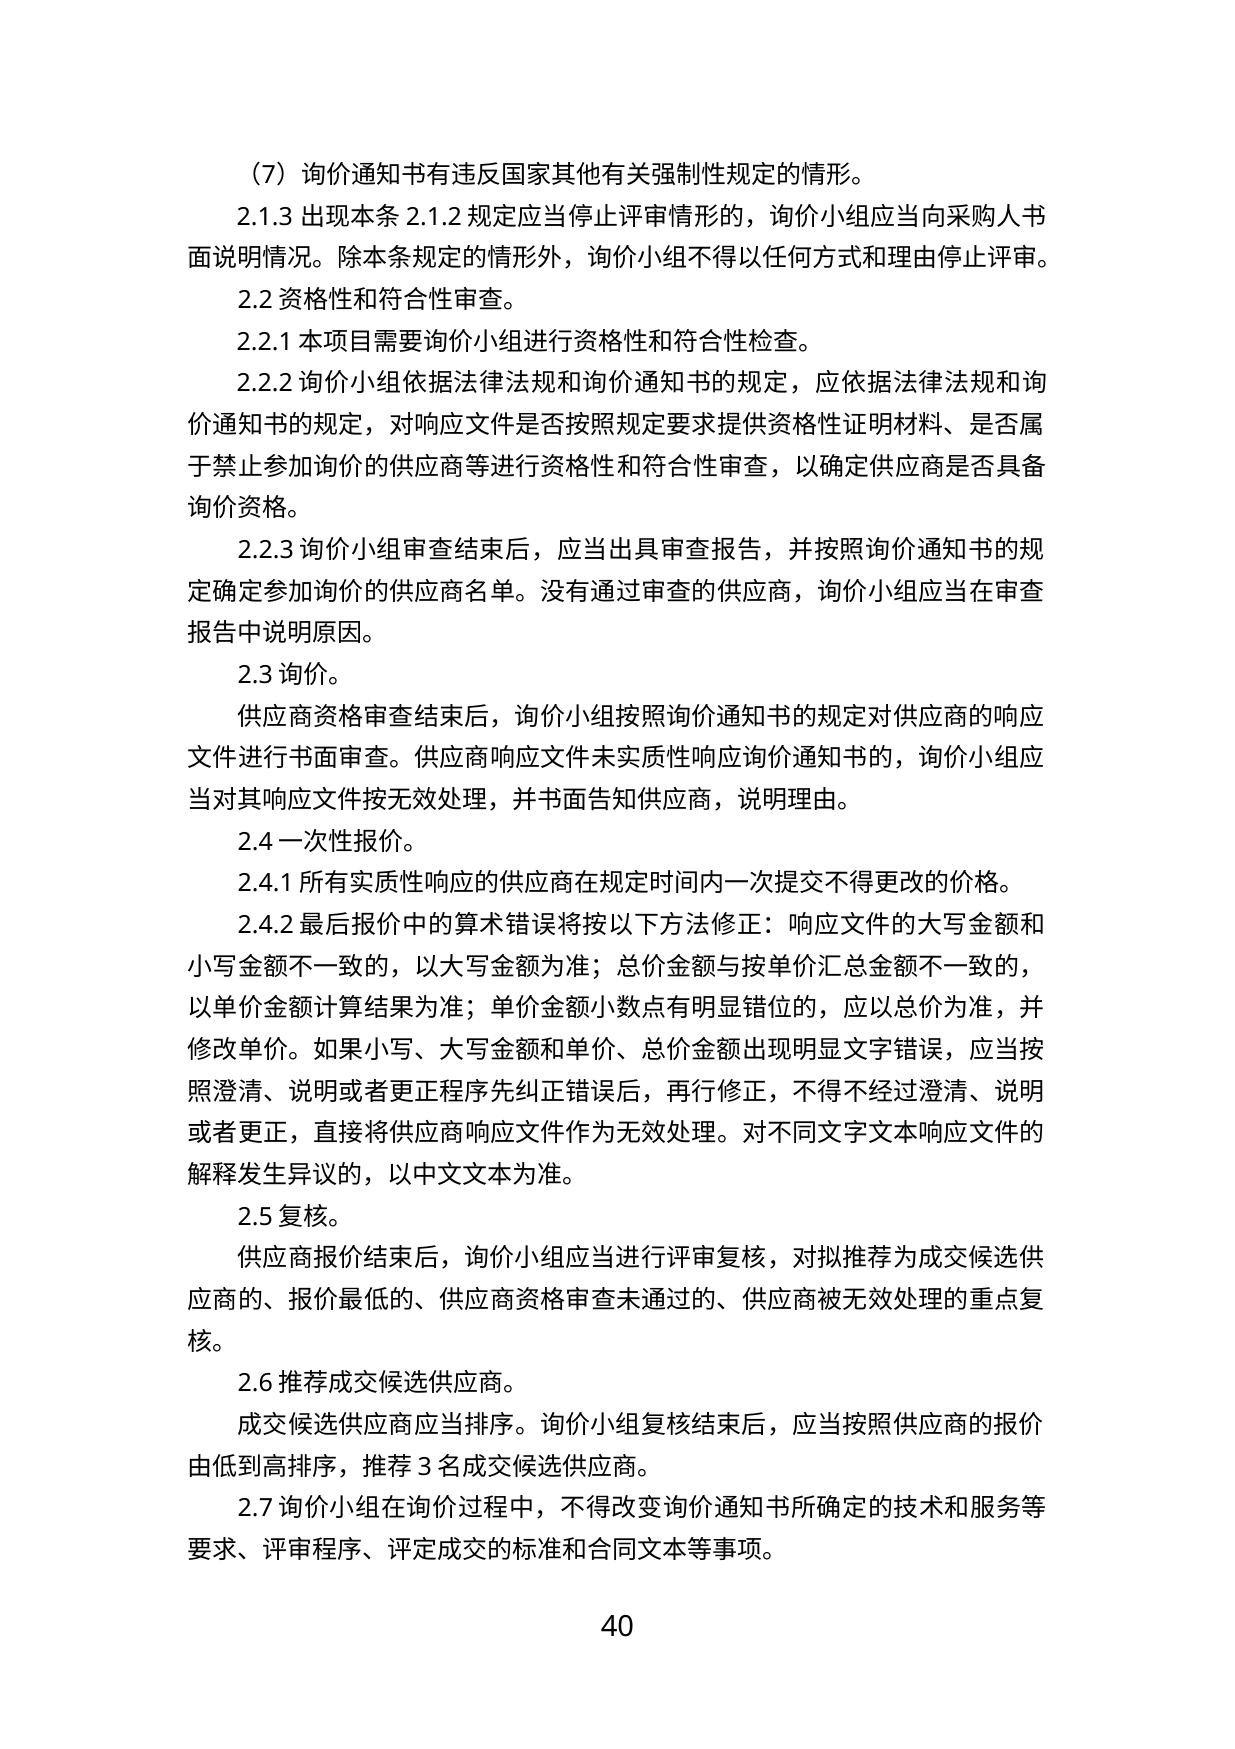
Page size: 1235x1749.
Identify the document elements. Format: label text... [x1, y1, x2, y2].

text 2.2.3询价小组审查结束后，应当出具审查报告，并按照询价通知书的规定确定参加询价的供应商名单。没有通过审查的供应商，询价小组应当在审查报告中说明原因。 [187, 525, 1047, 650]
text 成交候选供应商应当排序。询价小组复核结束后，应当按照供应商的报价由低到高排序，推荐3名成交候选供应商。 [187, 1400, 1047, 1483]
text 供应商资格审查结束后，询价小组按照询价通知书的规定对供应商的响应文件进行书面审查。供应商响应文件未实质性响应询价通知书的，询价小组应当对其响应文件按无效处理，并书面告知供应商，说明理由。 [187, 692, 1047, 817]
text 供应商报价结束后，询价小组应当进行评审复核，对拟推荐为成交候选供应商的、报价最低的、供应商资格审查未通过的、供应商被无效处理的重点复核。 [187, 1233, 1047, 1358]
text 2.4.1所有实质性响应的供应商在规定时间内一次提交不得更改的价格。 [187, 858, 1047, 900]
subtitle 2.2.1本项目需要询价小组进行资格性和符合性检查。 [187, 317, 1047, 358]
text 2.7询价小组在询价过程中，不得改变询价通知书所确定的技术和服务等要求、评审程序、评定成交的标准和合同文本等事项。 [187, 1483, 1047, 1567]
text 2.5复核。 [187, 1192, 1047, 1233]
text 2.2资格性和符合性审查。 [187, 275, 1047, 317]
text 2.4一次性报价。 [187, 817, 1047, 858]
subtitle 2.1.3 出现本条2.1.2规定应当停止评审情形的，询价小组应当向采购人书面说明情况。除本条规定的情形外，询价小组不得以任何方式和理由停止评审。 [187, 192, 1047, 275]
text 2.3询价。 [187, 650, 1047, 692]
text 2.6推荐成交候选供应商。 [187, 1358, 1047, 1400]
subtitle （7）询价通知书有违反国家其他有关强制性规定的情形。 [187, 150, 1047, 192]
subtitle 2.2.2询价小组依据法律法规和询价通知书的规定，应依据法律法规和询价通知书的规定，对响应文件是否按照规定要求提供资格性证明材料、是否属于禁止参加询价的供应商等进行资格性和符合性审查，以确定供应商是否具备询价资格。 [187, 358, 1047, 525]
text 2.4.2最后报价中的算术错误将按以下方法修正：响应文件的大写金额和小写金额不一致的，以大写金额为准；总价金额与按单价汇总金额不一致的，以单价金额计算结果为准；单价金额小数点有明显错位的，应以总价为准，并修改单价。如果小写、大写金额和单价、总价金额出现明显文字错误，应当按照澄清、说明或者更正程序先纠正错误后，再行修正，不得不经过澄清、说明或者更正，直接将供应商响应文件作为无效处理。对不同文字文本响应文件的解释发生异议的，以中文文本为准。 [187, 900, 1047, 1192]
